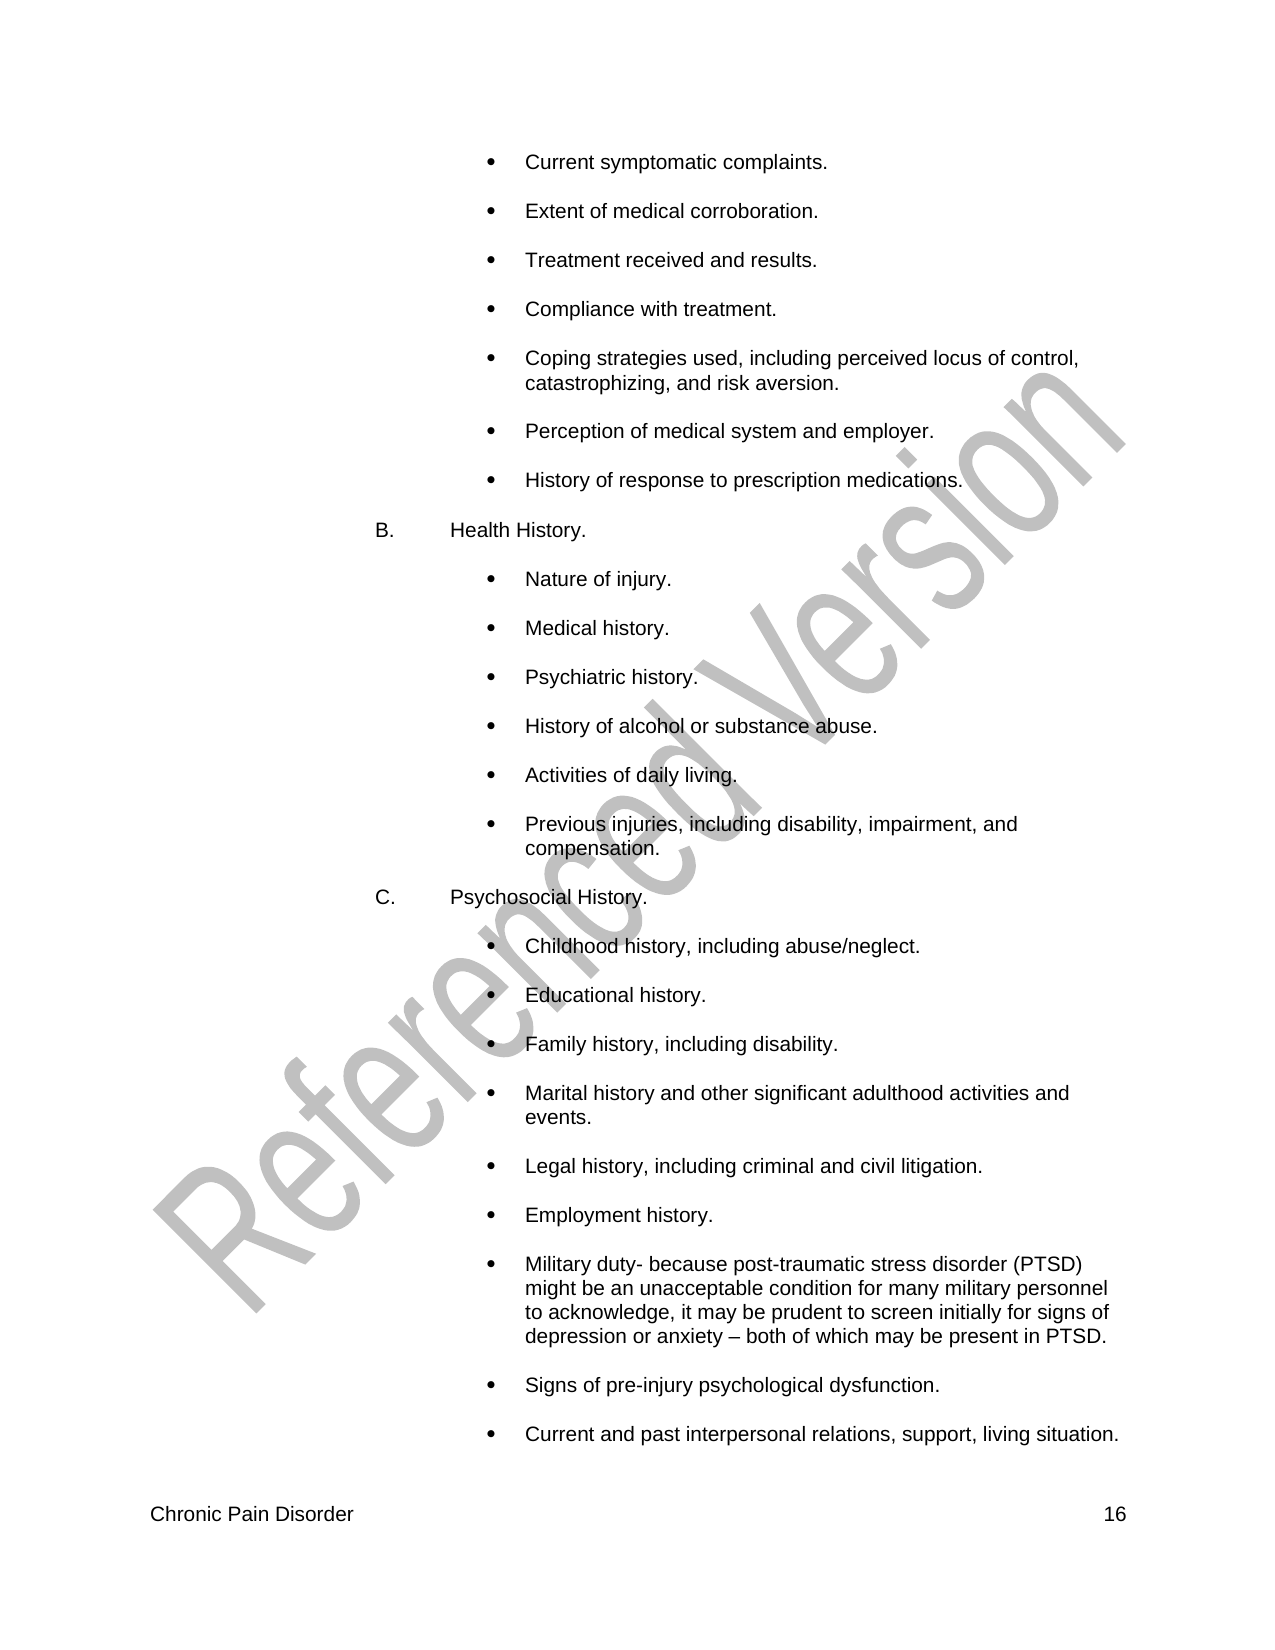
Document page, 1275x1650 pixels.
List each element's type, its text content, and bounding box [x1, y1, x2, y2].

list Family history, including disability. [487, 1032, 1125, 1056]
list Previous injuries, including disability, impairment, and compensation. [487, 812, 1125, 860]
list Coping strategies used, including perceived locus of control, catastrophizing, and risk aversion. [487, 346, 1125, 394]
list Employment history. [487, 1203, 1125, 1227]
list Marital history and other significant adulthood activities and events. [487, 1081, 1125, 1129]
list History of alcohol or substance abuse. [487, 713, 1125, 738]
list Signs of pre-injury psychological dysfunction. [487, 1373, 1125, 1397]
list Extent of medical corroboration. [487, 199, 1125, 223]
list Childhood history, including abuse/neglect. [487, 934, 1125, 958]
list Perception of medical system and employer. [487, 419, 1125, 443]
list History of response to prescription medications. [487, 468, 1125, 492]
list Educational history. [487, 983, 1125, 1007]
text C. Psychosocial History. [375, 885, 1125, 909]
list Current symptomatic complaints. [487, 150, 1125, 174]
list Military duty- because post-traumatic stress disorder (PTSD) might be an unacceptable condition for many military personnel to acknowledge, it may be prudent to screen initially for signs of depression or anxiety – both of which may be present in PTSD. [487, 1252, 1125, 1348]
list Activities of daily living. [487, 763, 1125, 787]
text B. Health History. [375, 517, 1125, 541]
list Medical history. [487, 615, 1125, 639]
list Current and past interpersonal relations, support, living situation. [487, 1422, 1125, 1446]
list Compliance with treatment. [487, 297, 1125, 321]
list Treatment received and results. [487, 248, 1125, 272]
list Nature of injury. [487, 566, 1125, 590]
list Legal history, including criminal and civil litigation. [487, 1154, 1125, 1178]
list Psychiatric history. [487, 664, 1125, 688]
